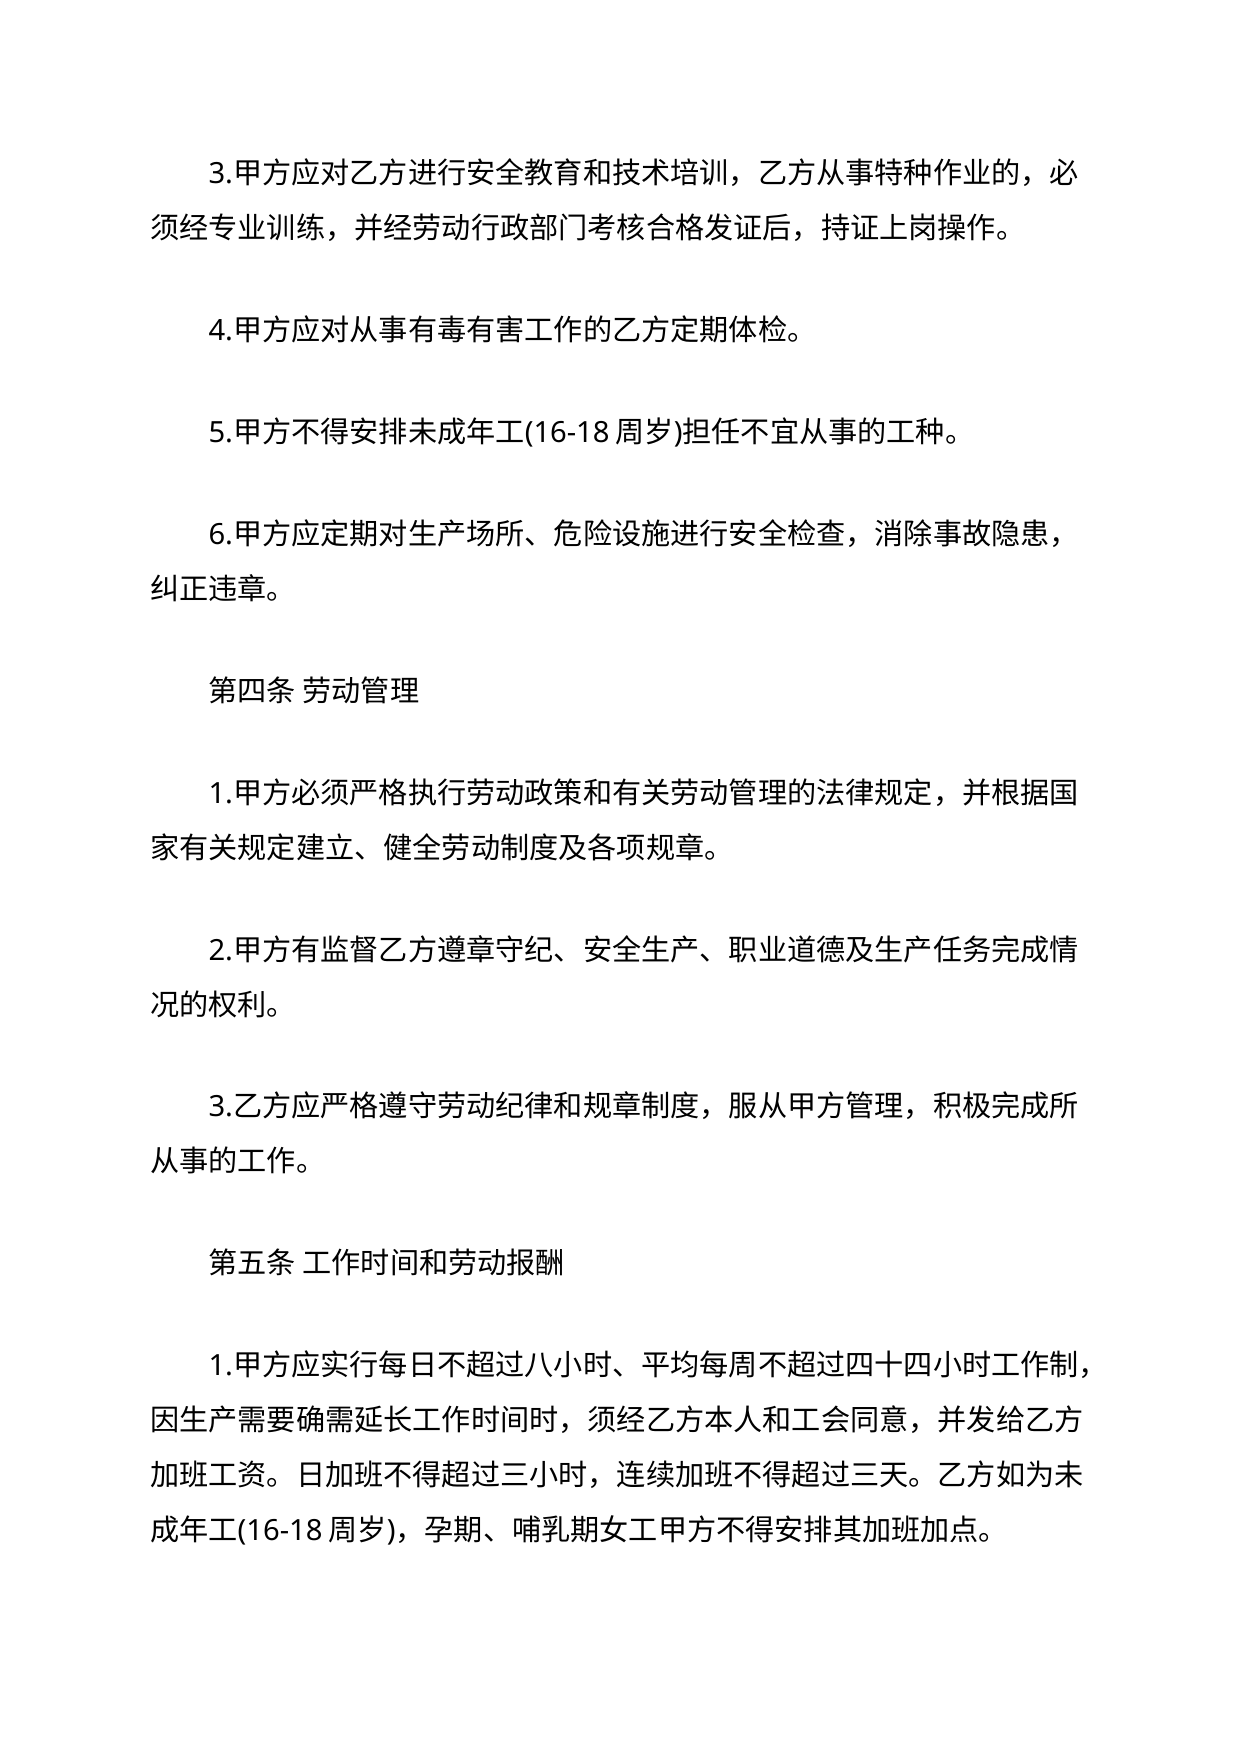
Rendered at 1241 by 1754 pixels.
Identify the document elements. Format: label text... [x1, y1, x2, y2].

text 2.甲方有监督乙方遵章守纪、安全生产、职业道德及生产任务完成情况的权利。 [150, 926, 1090, 1023]
text 1.甲方必须严格执行劳动政策和有关劳动管理的法律规定，并根据国家有关规定建立、健全劳动制度及各项规章。 [150, 769, 1090, 867]
text 第四条 劳动管理 [150, 667, 1090, 710]
text 3.甲方应对乙方进行安全教育和技术培训，乙方从事特种作业的，必须经专业训练，并经劳动行政部门考核合格发证后，持证上岗操作。 [150, 150, 1090, 247]
text 1.甲方应实行每日不超过八小时、平均每周不超过四十四小时工作制，因生产需要确需延长工作时间时，须经乙方本人和工会同意，并发给乙方加班工资。日加班不得超过三小时，连续加班不得超过三天。乙方如为未成年工(16-18周岁)，孕期、哺乳期女工甲方不得安排其加班加点。 [150, 1341, 1090, 1548]
text 4.甲方应对从事有毒有害工作的乙方定期体检。 [150, 307, 1090, 349]
text 6.甲方应定期对生产场所、危险设施进行安全检查，消除事故隐患，纠正违章。 [150, 511, 1090, 608]
text 第五条 工作时间和劳动报酬 [150, 1239, 1090, 1282]
text 3.乙方应严格遵守劳动纪律和规章制度，服从甲方管理，积极完成所从事的工作。 [150, 1083, 1090, 1180]
text 5.甲方不得安排未成年工(16-18周岁)担任不宜从事的工种。 [150, 409, 1090, 451]
